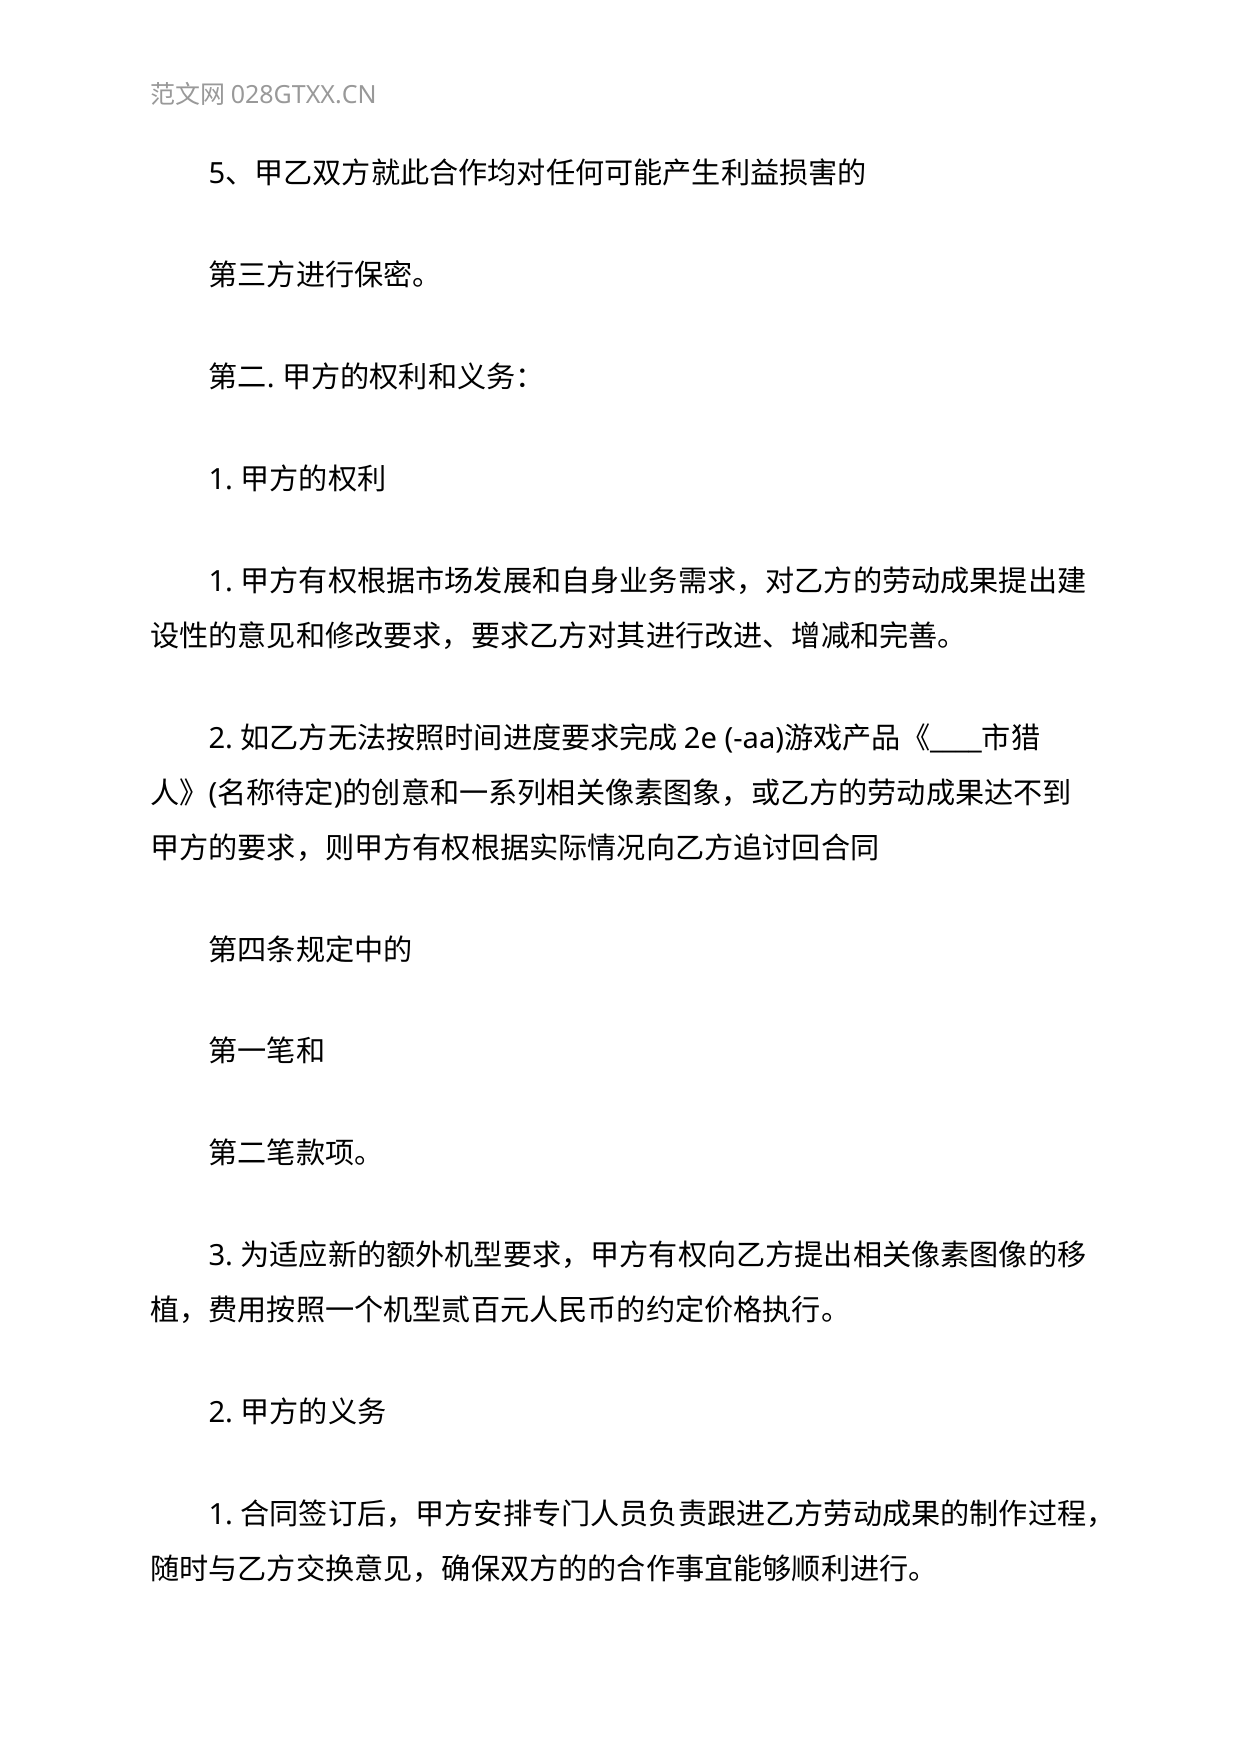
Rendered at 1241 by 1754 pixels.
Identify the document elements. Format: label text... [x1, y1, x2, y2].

text 3. 为适应新的额外机型要求，甲方有权向乙方提出相关像素图像的移植，费用按照一个机型贰百元人民币的约定价格执行。 [150, 1232, 1090, 1329]
text 1. 合同签订后，甲方安排专门人员负责跟进乙方劳动成果的制作过程，随时与乙方交换意见，确保双方的的合作事宜能够顺利进行。 [150, 1490, 1090, 1588]
text 第二笔款项。 [150, 1130, 1090, 1172]
text 2. 甲方的义务 [150, 1388, 1090, 1431]
text 1. 甲方有权根据市场发展和自身业务需求，对乙方的劳动成果提出建设性的意见和修改要求，要求乙方对其进行改进、增减和完善。 [150, 558, 1090, 655]
text 第一笔和 [150, 1028, 1090, 1070]
text 1. 甲方的权利 [150, 456, 1090, 498]
text 第二. 甲方的权利和义务： [150, 354, 1090, 396]
text 5、甲乙双方就此合作均对任何可能产生利益损害的 [150, 150, 1090, 192]
text 第三方进行保密。 [150, 252, 1090, 294]
text 2. 如乙方无法按照时间进度要求完成2e (-aa)游戏产品《____市猎人》(名称待定)的创意和一系列相关像素图象，或乙方的劳动成果达不到甲方的要求，则甲方有权根据实际情况向乙方追讨回合同 [150, 714, 1090, 867]
text 第四条规定中的 [150, 926, 1090, 968]
